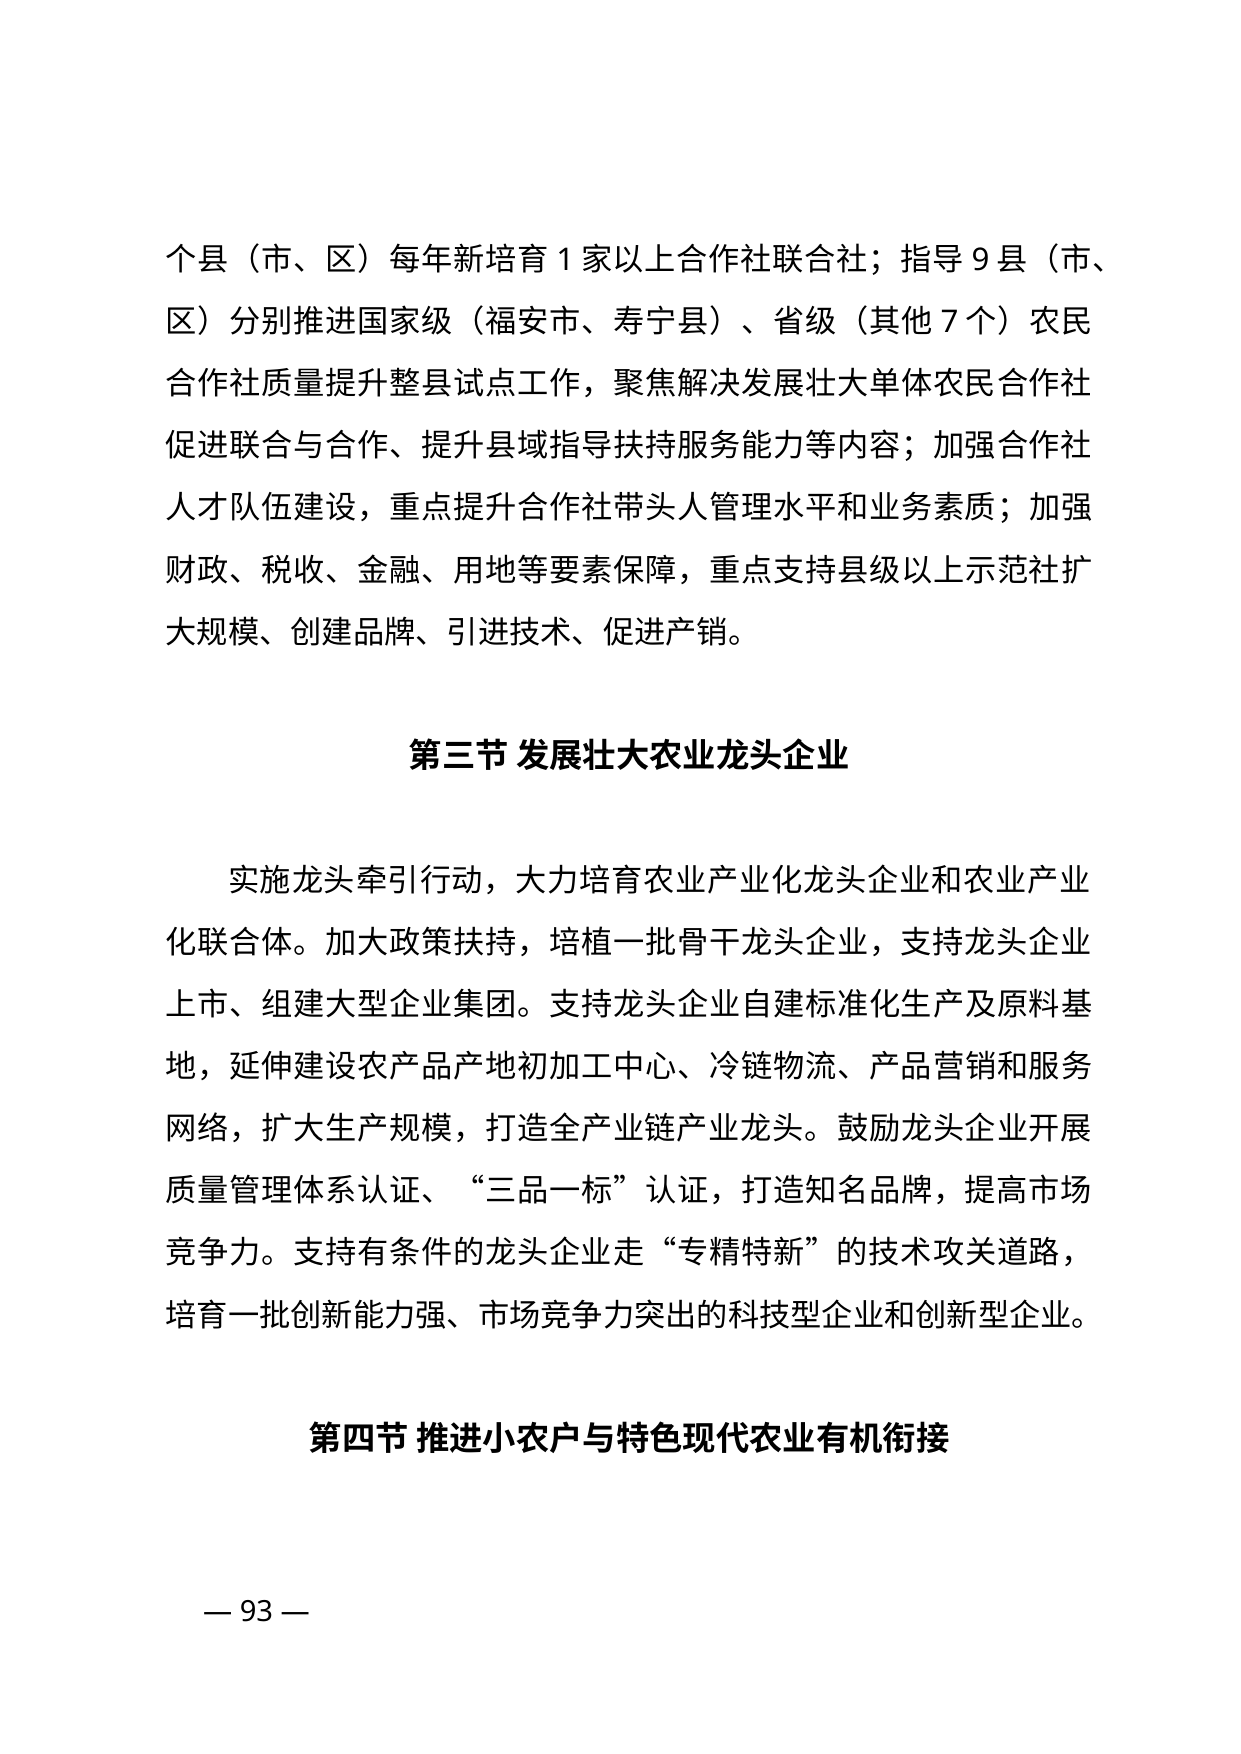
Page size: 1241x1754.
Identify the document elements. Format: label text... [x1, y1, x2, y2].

subtitle 第四节 推进小农户与特色现代农业有机衔接 [165, 1401, 1093, 1463]
text 实施龙头牵引行动，大力培育农业产业化龙头企业和农业产业化联合体。加大政策扶持，培植一批骨干龙头企业，支持龙头企业上市、组建大型企业集团。支持龙头企业自建标准化生产及原料基地，延伸建设农产品产地初加工中心、冷链物流、产品营销和服务网络，扩大生产规模，打造全产业链产业龙头。鼓励龙头企业开展质量管理体系认证、“三品一标”认证，打造知名品牌，提高市场竞争力。支持有条件的龙头企业走“专精特新”的技术攻关道路，培育一批创新能力强、市场竞争力突出的科技型企业和创新型企业。 [165, 842, 1093, 1338]
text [165, 221, 1093, 656]
subtitle 第三节 发展壮大农业龙头企业 [165, 718, 1093, 780]
